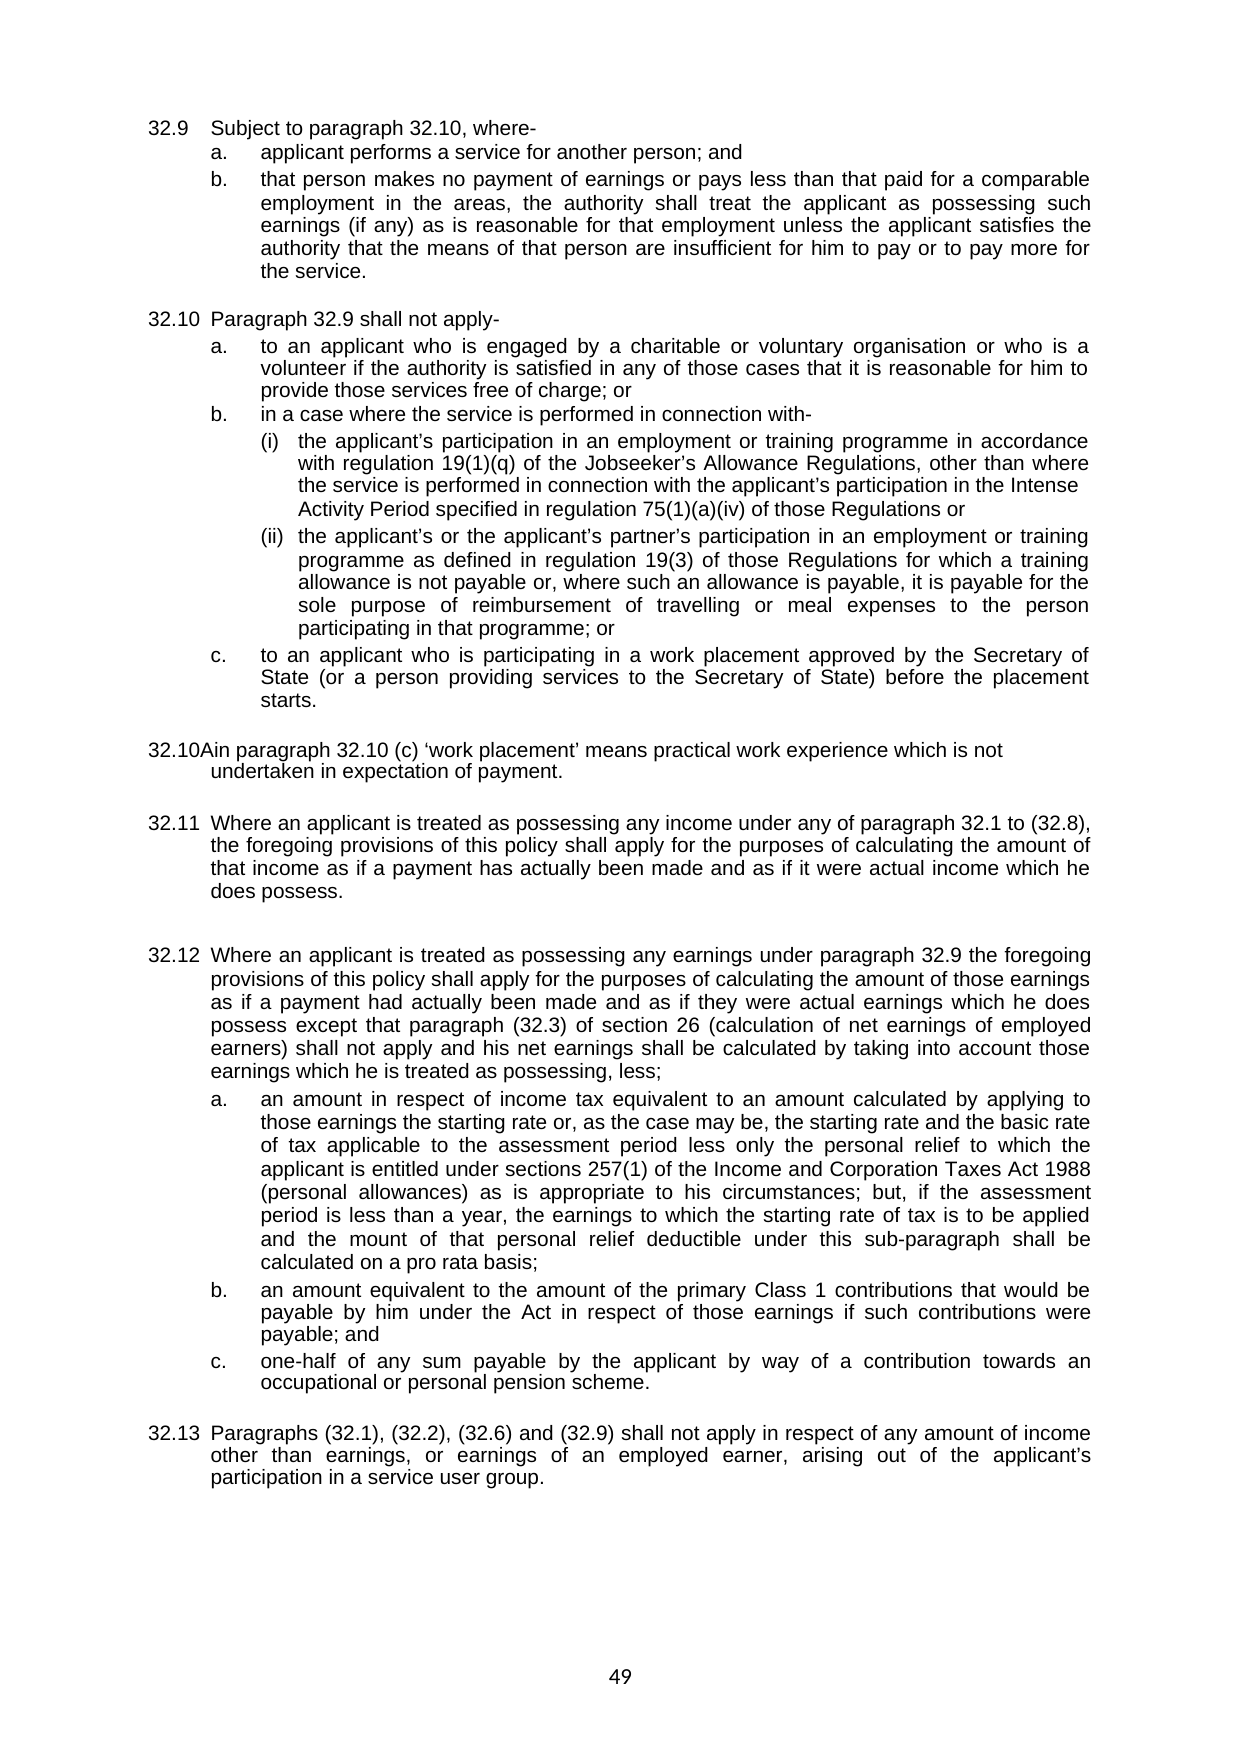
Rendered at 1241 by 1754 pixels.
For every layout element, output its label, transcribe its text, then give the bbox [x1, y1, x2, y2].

list the applicant’s or the applicant’s partner’s participation in an employment or training programme as defined in regulation 19(3) of those Regulations for which a training allowance is not payable or, where such an allowance is payable, it is payable for the sole purpose of reimbursement of travelling or meal expenses to the person participating in that programme; or [260, 526, 1090, 640]
list the applicant’s participation in an employment or training programme in accordance with regulation 19(1)(q) of the Jobseeker’s Allowance Regulations, other than where the service is performed in connection with the applicant’s participation in the Intense [260, 431, 1090, 497]
text 32.10Ain paragraph 32.10 (c) ‘work placement’ means practical work experience which is not undertaken in expectation of payment. [148, 740, 1090, 783]
list Where an applicant is treated as possessing any income under any of paragraph 32.1 to (32.8), the foregoing provisions of this policy shall apply for the purposes of calculating the amount of that income as if a payment has actually been made and as if it were actual income which he does possess. [148, 812, 1092, 903]
list to an applicant who is participating in a work placement approved by the Secretary of State (or a person providing services to the Secretary of State) before the placement starts. [210, 645, 1090, 711]
list applicant performs a service for another person; and [210, 141, 1092, 164]
list one-half of any sum payable by the applicant by way of a contribution towards an occupational or personal pension scheme. [210, 1351, 1092, 1394]
list Paragraphs (32.1), (32.2), (32.6) and (32.9) shall not apply in respect of any amount of income other than earnings, or earnings of an employed earner, arising out of the applicant’s participation in a service user group. [148, 1422, 1092, 1489]
list that person makes no payment of earnings or pays less than that paid for a comparable employment in the areas, the authority shall treat the applicant as possessing such earnings (if any) as is reasonable for that employment unless the applicant satisfies the authority that the means of that person are insufficient for him to pay or to pay more for the service. [210, 169, 1092, 283]
list to an applicant who is engaged by a charitable or voluntary organisation or who is a volunteer if the authority is satisfied in any of those cases that it is reasonable for him to provide those services free of charge; or [210, 335, 1090, 402]
list Subject to paragraph 32.10, where- [148, 117, 1092, 141]
list Paragraph 32.9 shall not apply- [148, 307, 1092, 331]
text Activity Period specified in regulation 75(1)(a)(iv) of those Regulations or [298, 497, 1092, 521]
list Where an applicant is treated as possessing any earnings under paragraph 32.9 the foregoing provisions of this policy shall apply for the purposes of calculating the amount of those earnings as if a payment had actually been made and as if they were actual earnings which he does possess except that paragraph (32.3) of section 26 (calculation of net earnings of employed earners) shall not apply and his net earnings shall be calculated by taking into account those earnings which he is treated as possessing, less; [148, 944, 1092, 1083]
list an amount in respect of income tax equivalent to an amount calculated by applying to those earnings the starting rate or, as the case may be, the starting rate and the basic rate of tax applicable to the assessment period less only the personal relief to which the applicant is entitled under sections 257(1) of the Income and Corporation Taxes Act 1988 (personal allowances) as is appropriate to his circumstances; but, if the assessment period is less than a year, the earnings to which the starting rate of tax is to be applied and the mount of that personal relief deductible under this sub-paragraph shall be calculated on a pro rata basis; [210, 1087, 1092, 1274]
list an amount equivalent to the amount of the primary Class 1 contributions that would be payable by him under the Act in respect of those earnings if such contributions were payable; and [210, 1279, 1092, 1346]
list in a case where the service is performed in connection with- [210, 402, 1092, 426]
